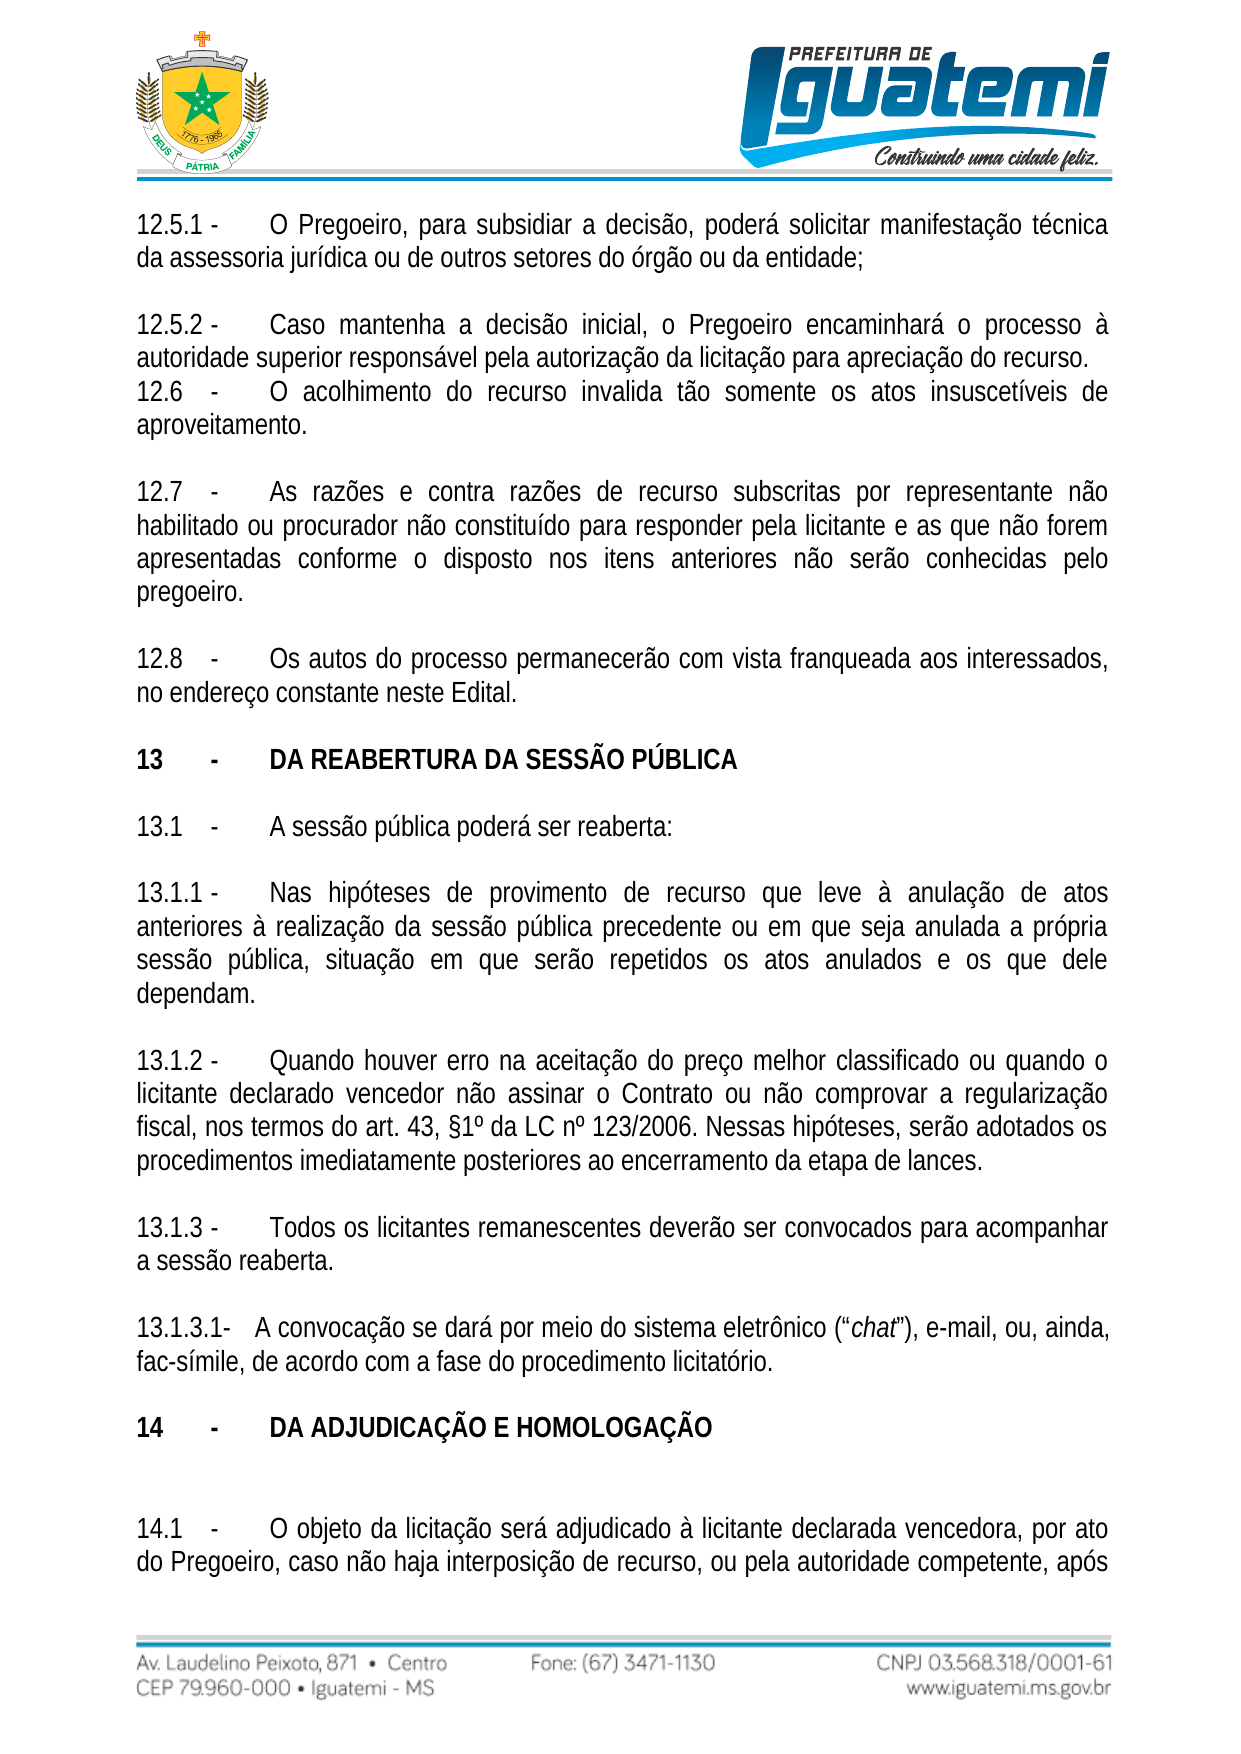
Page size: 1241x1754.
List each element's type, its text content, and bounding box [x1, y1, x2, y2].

text 13.1 - A sessão pública poderá ser reaberta: [136, 809, 1110, 842]
picture [136, 1635, 1113, 1703]
text 13.1.2 - Quando houver erro na aceitação do preço melhor classificado ou quando o licitante declarado vencedor não assinar o Contrato ou não comprovar a regularização fiscal, nos termos do art. 43, §1º da LC nº 123/2006. Nessas hipóteses, serão adotados os procedimentos imediatamente posteriores ao encerramento da etapa de lances. [136, 1043, 1110, 1176]
text 12.8 - Os autos do processo permanecerão com vista franqueada aos interessados, no endereço constante neste Edital. [136, 641, 1110, 708]
text 13.1.3.1- A convocação se dará por meio do sistema eletrônico (“chat”), e-mail, ou, ainda, fac-símile, de acordo com a fase do procedimento licitatório. [136, 1310, 1110, 1377]
text 12.6 - O acolhimento do recurso invalida tão somente os atos insuscetíveis de aproveitamento. [136, 374, 1110, 441]
text 14 - DA ADJUDICAÇÃO E HOMOLOGAÇÃO [136, 1411, 1110, 1444]
text 13.1.3 - Todos os licitantes remanescentes deverão ser convocados para acompanhar a sessão reaberta. [136, 1210, 1110, 1277]
text 12.7 - As razões e contra razões de recurso subscritas por representante não habilitado ou procurador não constituído para responder pela licitante e as que não forem apresentadas conforme o disposto nos itens anteriores não serão conhecidas pelo pregoeiro. [136, 474, 1110, 608]
text 12.5.1 - O Pregoeiro, para subsidiar a decisão, poderá solicitar manifestação técnica da assessoria jurídica ou de outros setores do órgão ou da entidade; [136, 207, 1110, 274]
text 12.5.2 - Caso mantenha a decisão inicial, o Pregoeiro encaminhará o processo à autoridade superior responsável pela autorização da licitação para apreciação do recurso. [136, 307, 1110, 374]
text 13.1.1 - Nas hipóteses de provimento de recurso que leve à anulação de atos anteriores à realização da sessão pública precedente ou em que seja anulada a própria sessão pública, situação em que serão repetidos os atos anulados e os que dele dependam. [136, 876, 1110, 1009]
text 13 - DA REABERTURA DA SESSÃO PÚBLICA [136, 742, 1110, 775]
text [136, 1511, 1110, 1578]
